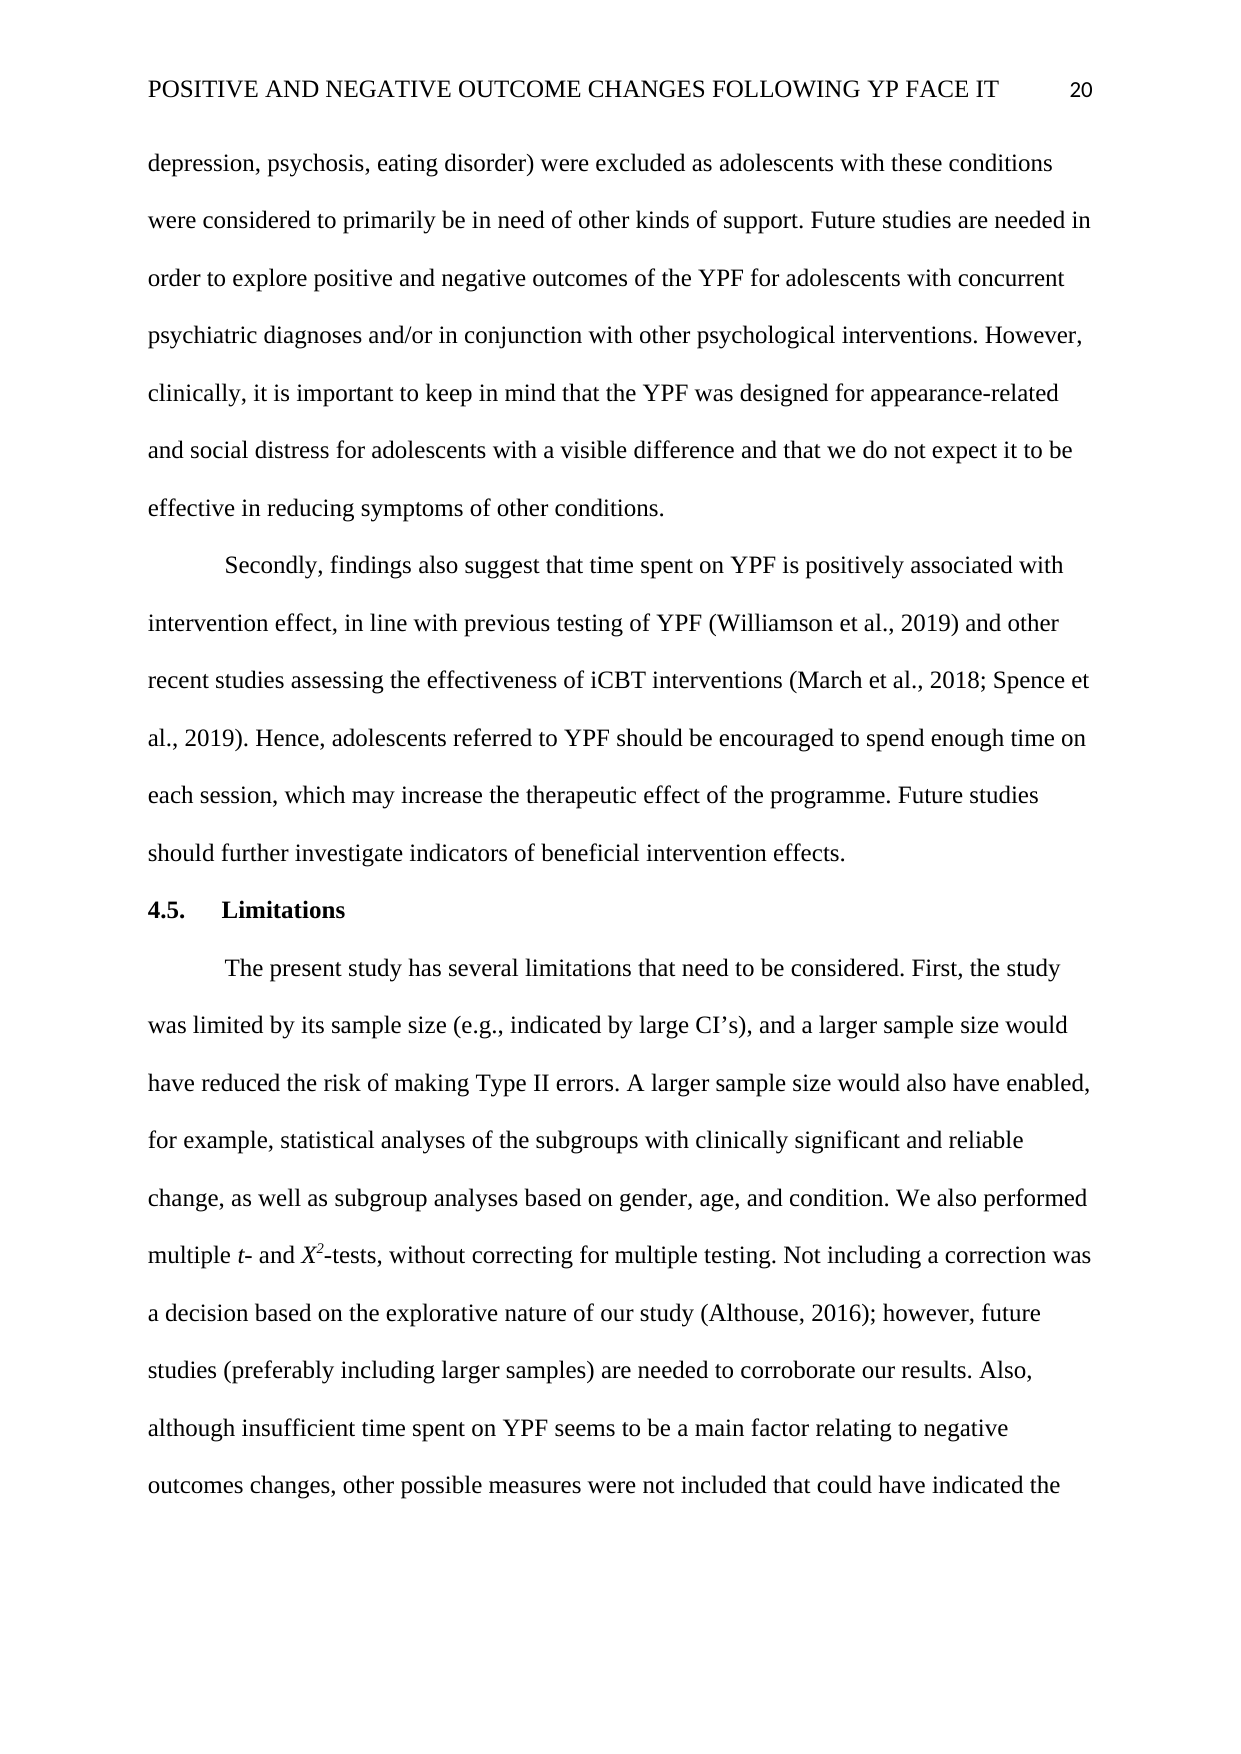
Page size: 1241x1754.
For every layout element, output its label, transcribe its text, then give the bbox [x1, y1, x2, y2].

text Secondly, findings also suggest that time spent on YPF is positively associated with intervention effect, in line with previous testing of YPF (Williamson et al., 2019) and other recent studies assessing the effectiveness of iCBT interventions (March et al., 2018; Spence et al., 2019). Hence, adolescents referred to YPF should be encouraged to spend enough time on each session, which may increase the therapeutic effect of the programme. Future studies should further investigate indicators of beneficial intervention effects. [148, 550, 1093, 866]
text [148, 953, 1093, 1499]
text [148, 148, 1093, 521]
list Limitations [148, 895, 1093, 924]
